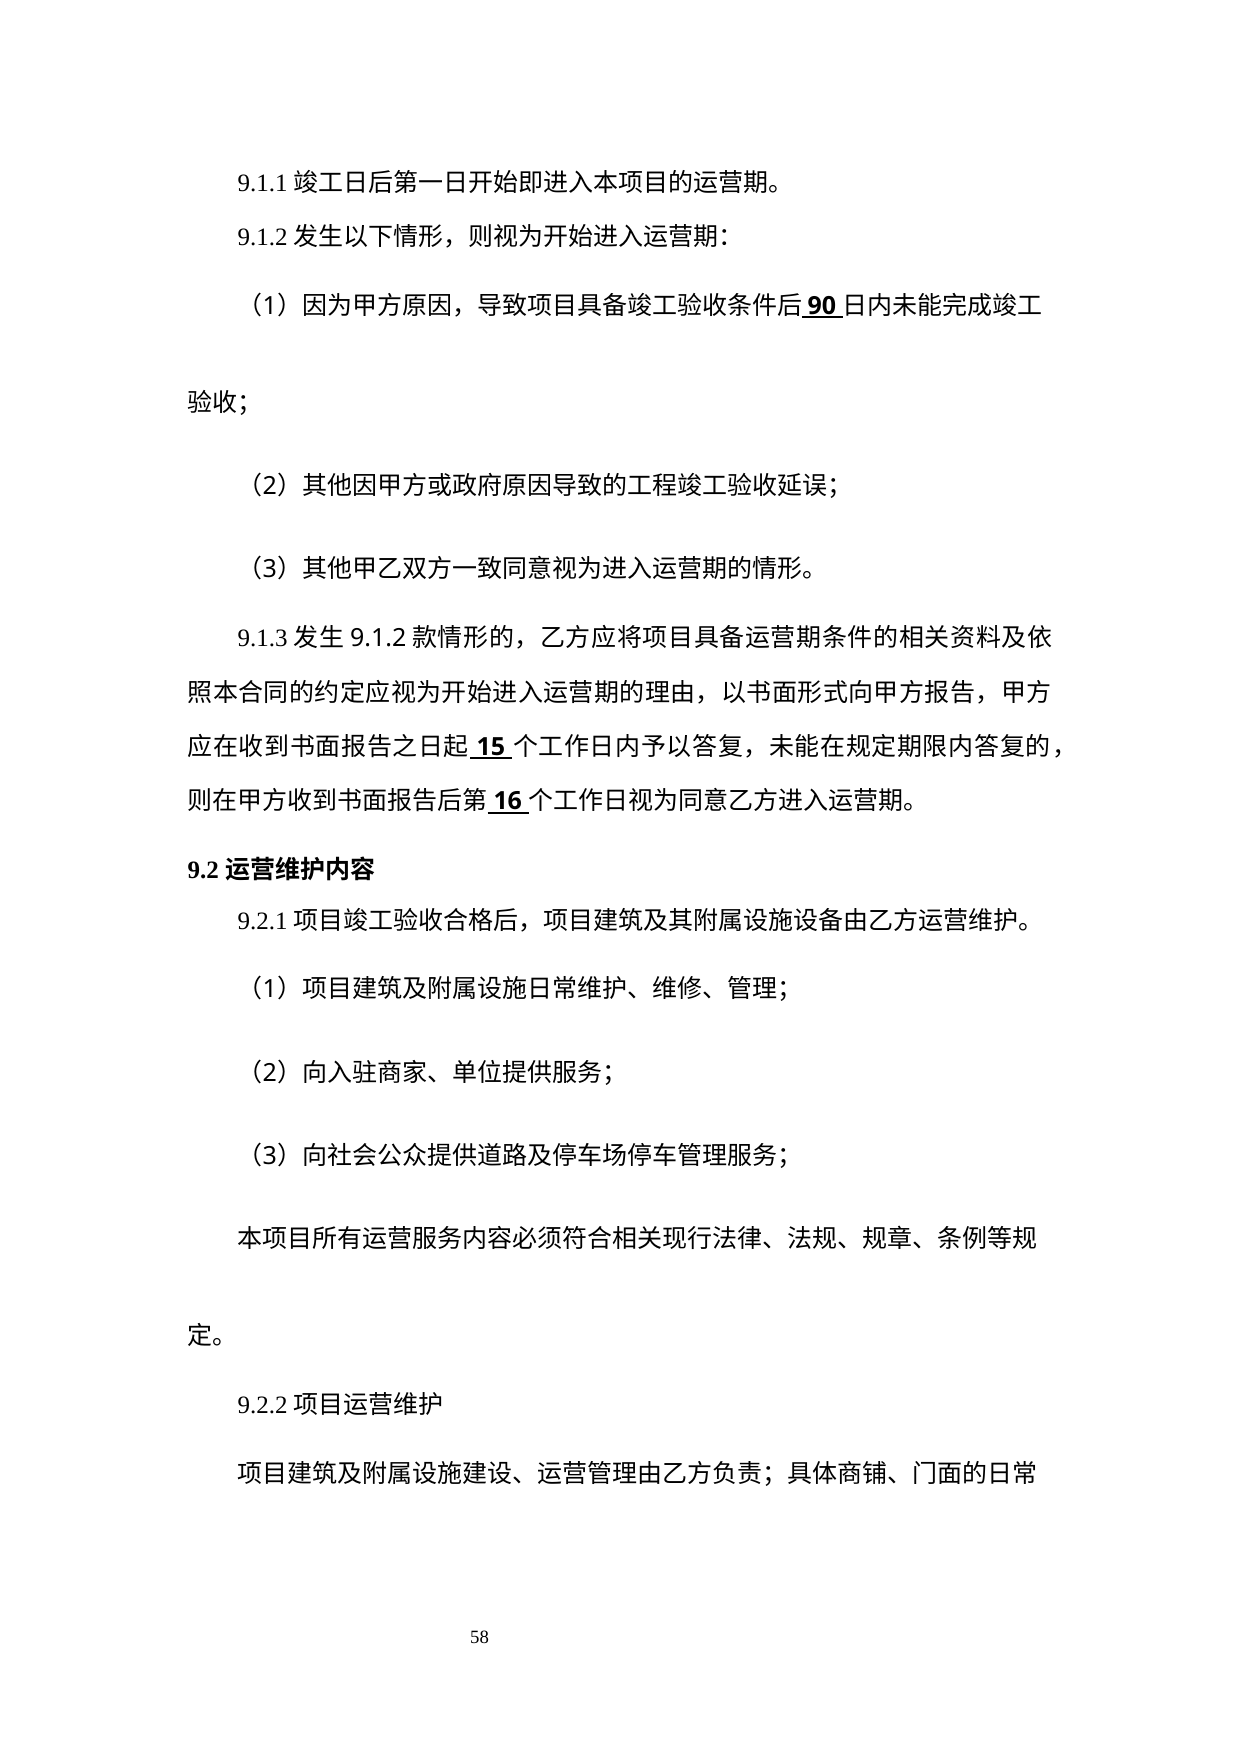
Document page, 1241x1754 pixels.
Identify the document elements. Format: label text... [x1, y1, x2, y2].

list 竣工日后第一日开始即进入本项目的运营期。 [187, 162, 1053, 198]
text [187, 1439, 1053, 1504]
list 发生以下情形，则视为开始进入运营期： [187, 216, 1053, 253]
text （1）项目建筑及附属设施日常维护、维修、管理； [187, 954, 1053, 1019]
list 项目运营维护 [187, 1384, 1053, 1421]
text （1）因为甲方原因，导致项目具备竣工验收条件后 90 日内未能完成竣工验收； [187, 271, 1053, 433]
list 发生9.1.2款情形的，乙方应将项目具备运营期条件的相关资料及依照本合同的约定应视为开始进入运营期的理由，以书面形式向甲方报告，甲方应在收到书面报告之日起 15 个工作日内予以答复，未能在规定期限内答复的，则在甲方收到书面报告后第 16 个工作日视为同意乙方进入运营期。 [187, 618, 1053, 817]
text （3）其他甲乙双方一致同意视为进入运营期的情形。 [187, 534, 1053, 599]
list 运营维护内容 [187, 835, 1053, 900]
list 项目竣工验收合格后，项目建筑及其附属设施设备由乙方运营维护。 [187, 900, 1053, 936]
text 本项目所有运营服务内容必须符合相关现行法律、法规、规章、条例等规定。 [187, 1204, 1053, 1366]
text （2）其他因甲方或政府原因导致的工程竣工验收延误； [187, 451, 1053, 516]
text （3）向社会公众提供道路及停车场停车管理服务； [187, 1121, 1053, 1186]
text （2）向入驻商家、单位提供服务； [187, 1038, 1053, 1103]
